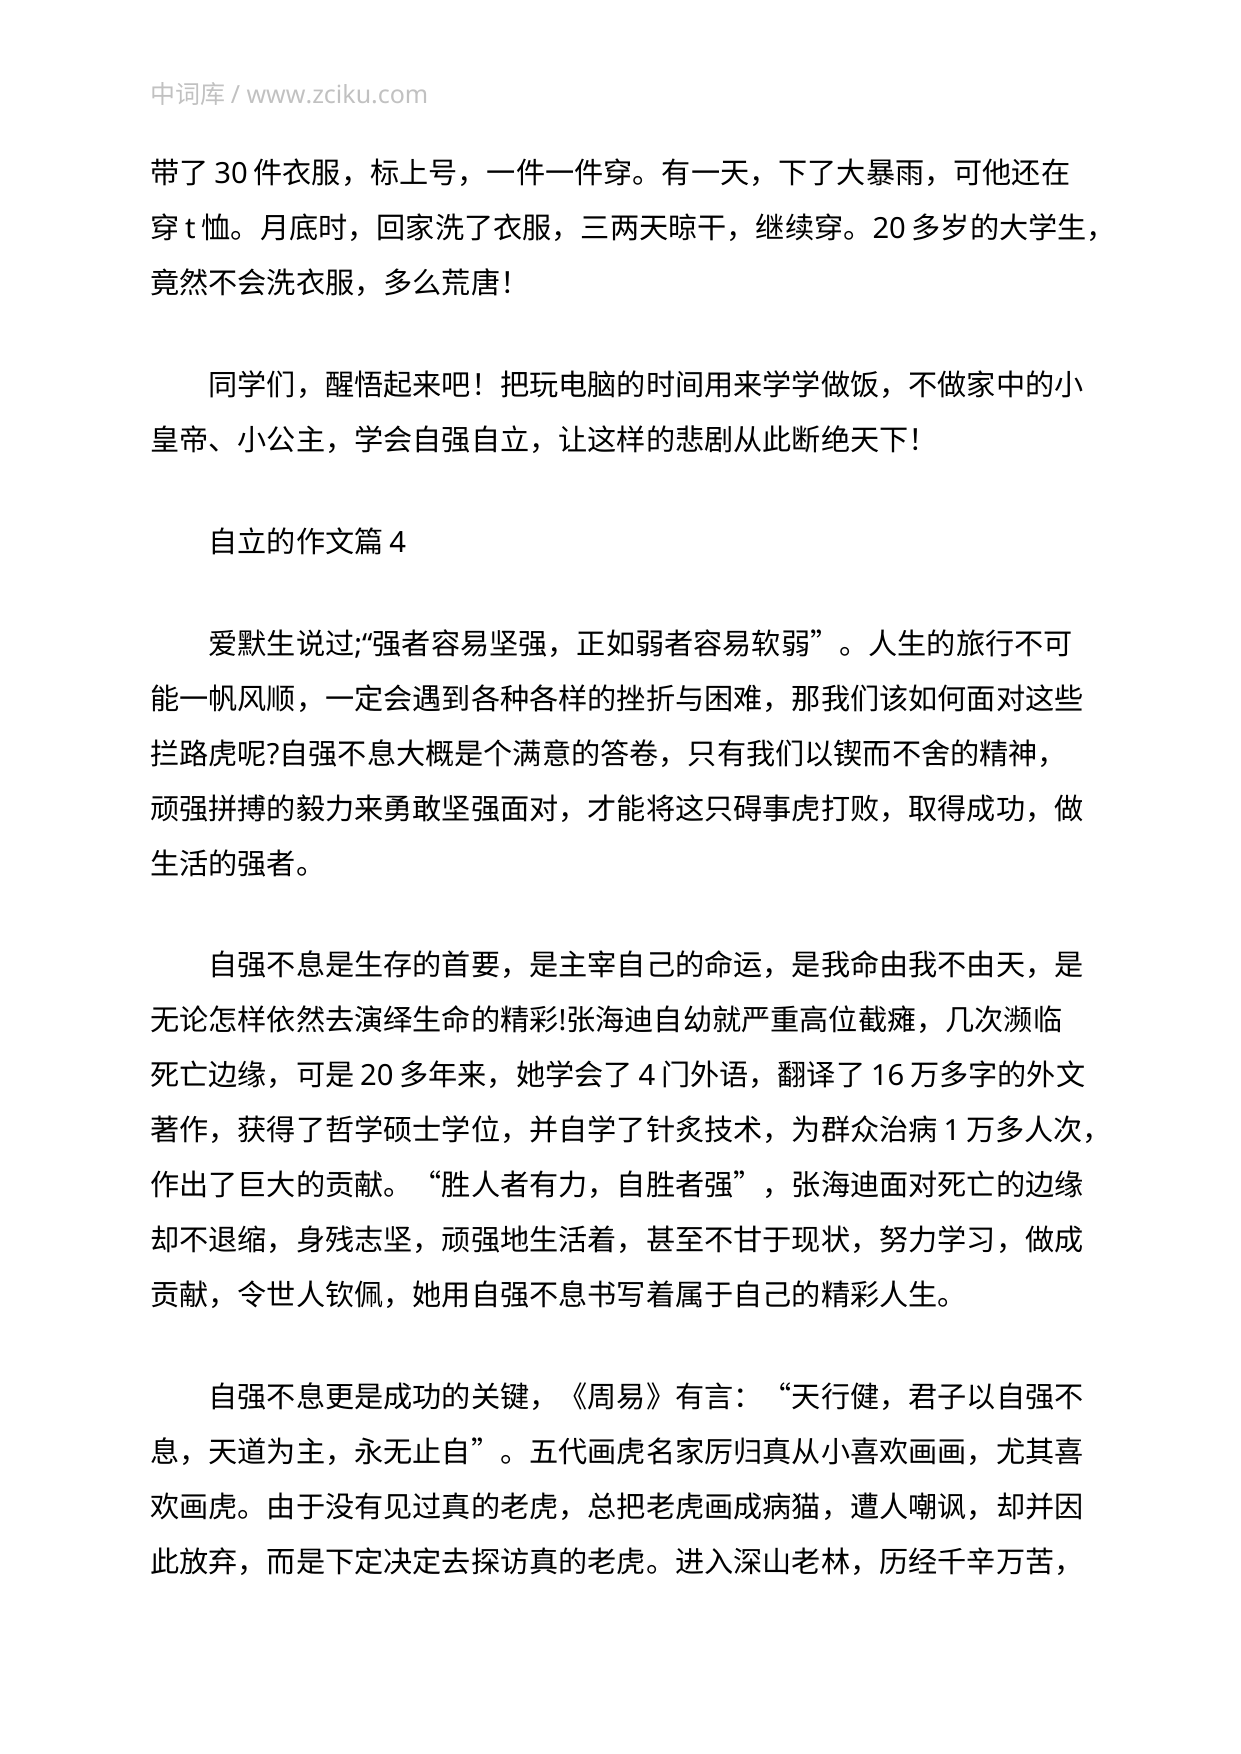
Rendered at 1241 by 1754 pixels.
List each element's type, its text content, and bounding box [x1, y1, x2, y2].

text 爱默生说过;“强者容易坚强，正如弱者容易软弱”。人生的旅行不可能一帆风顺，一定会遇到各种各样的挫折与困难，那我们该如何面对这些拦路虎呢?自强不息大概是个满意的答卷，只有我们以锲而不舍的精神，顽强拼搏的毅力来勇敢坚强面对，才能将这只碍事虎打败，取得成功，做生活的强者。 [150, 620, 1090, 882]
text 自立的作文篇4 [150, 518, 1090, 561]
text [150, 1373, 1090, 1580]
text 自强不息是生存的首要，是主宰自己的命运，是我命由我不由天，是无论怎样依然去演绎生命的精彩!张海迪自幼就严重高位截瘫，几次濒临死亡边缘，可是20多年来，她学会了4门外语，翻译了16万多字的外文著作，获得了哲学硕士学位，并自学了针炙技术，为群众治病1万多人次，作出了巨大的贡献。“胜人者有力，自胜者强”，张海迪面对死亡的边缘却不退缩，身残志坚，顽强地生活着，甚至不甘于现状，努力学习，做成贡献，令世人钦佩，她用自强不息书写着属于自己的精彩人生。 [150, 942, 1090, 1314]
text 同学们，醒悟起来吧！把玩电脑的时间用来学学做饭，不做家中的小皇帝、小公主，学会自强自立，让这样的悲剧从此断绝天下！ [150, 362, 1090, 459]
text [150, 150, 1090, 302]
